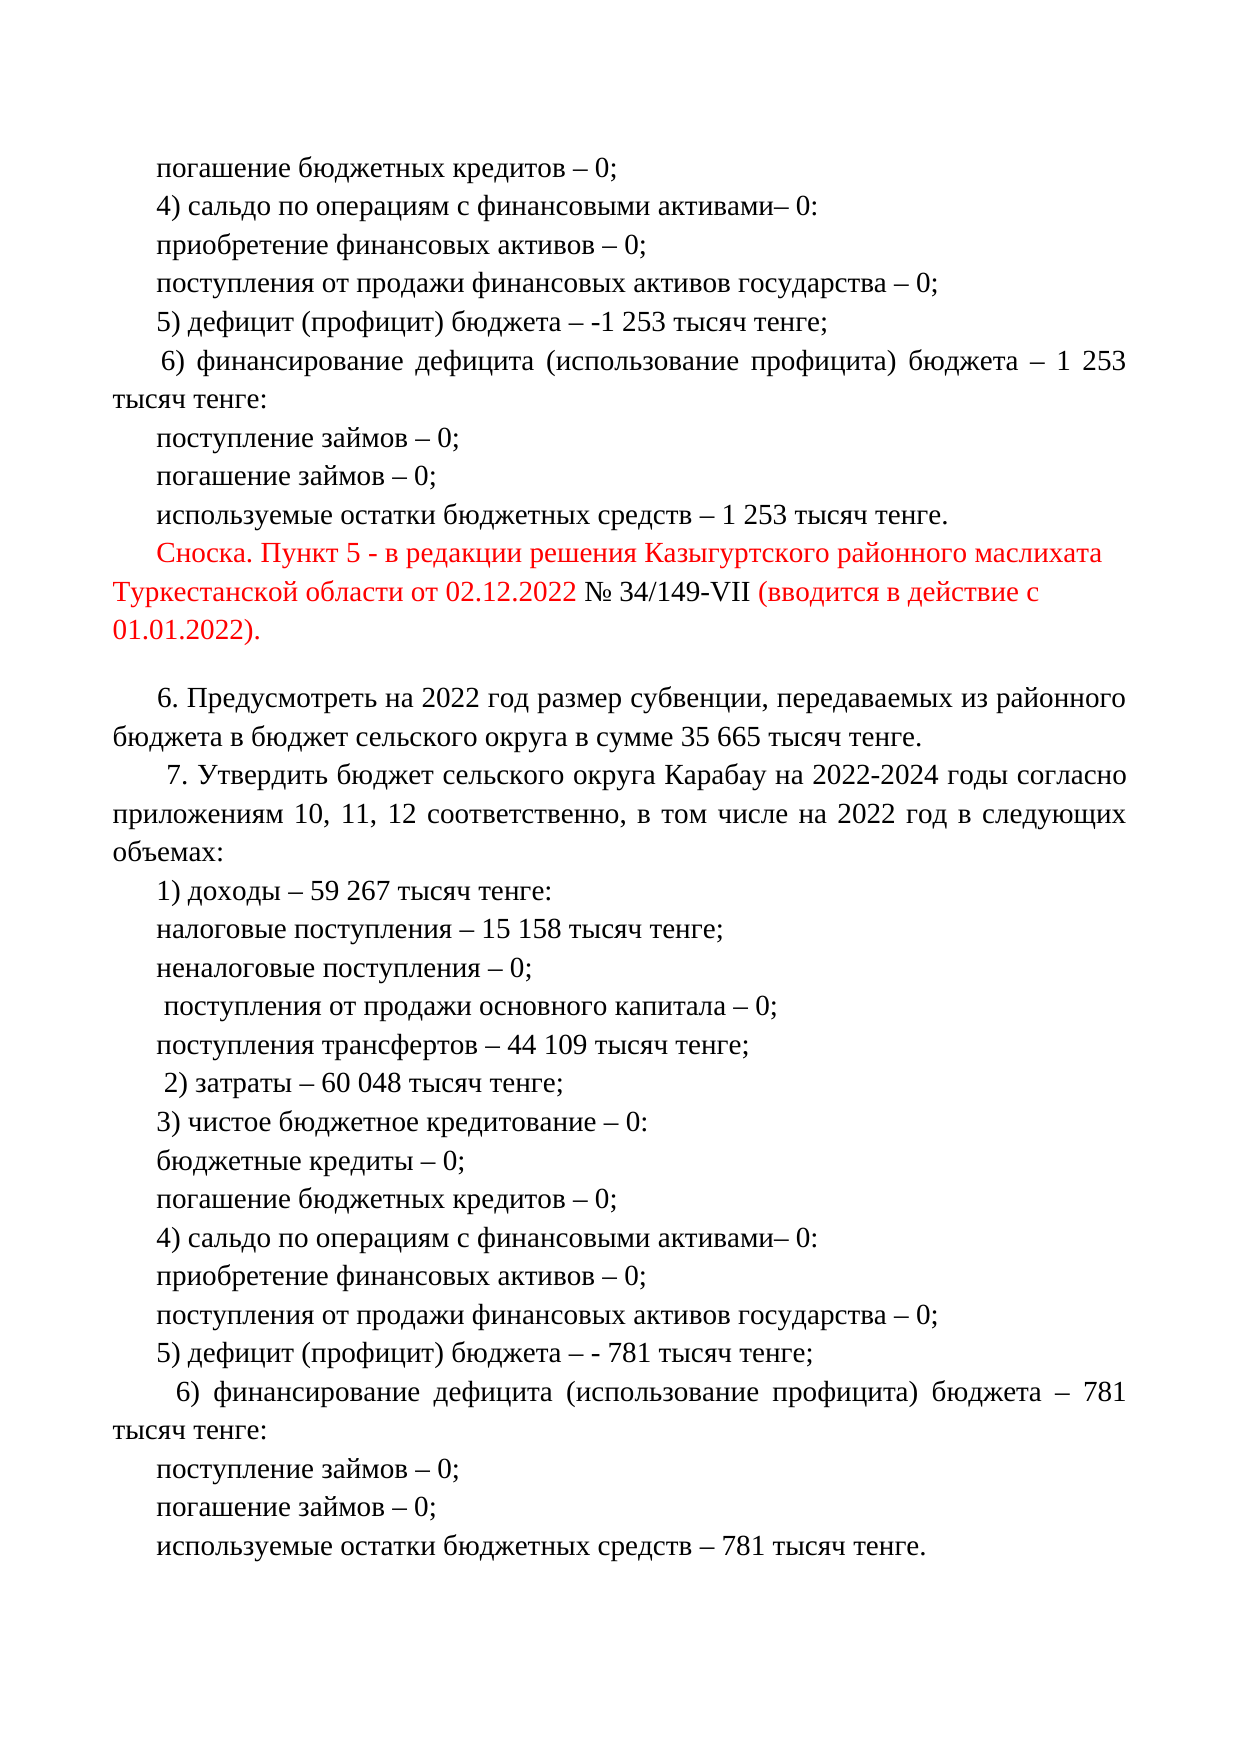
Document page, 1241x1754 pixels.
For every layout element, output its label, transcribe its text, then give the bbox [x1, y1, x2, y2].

text поступления от продажи основного капитала – 0; [112, 988, 1128, 1022]
text 2) затраты – 60 048 тысяч тенге; [112, 1066, 1128, 1099]
text 6) финансирование дефицита (использование профицита) бюджета – 781 тысяч тенге: [112, 1374, 1128, 1446]
text 4) сальдо по операциям с финансовыми активами– 0: [112, 188, 1128, 222]
text 5) дефицит (профицит) бюджета – -1 253 тысяч тенге; [112, 304, 1128, 338]
text 4) сальдо по операциям с финансовыми активами– 0: [112, 1220, 1128, 1253]
text используемые остатки бюджетных средств – 781 тысяч тенге. [112, 1528, 1128, 1562]
text используемые остатки бюджетных средств – 1 253 тысяч тенге. [112, 497, 1128, 530]
text неналоговые поступления – 0; [112, 950, 1128, 983]
text поступление займов – 0; [112, 420, 1128, 453]
text поступления от продажи финансовых активов государства – 0; [112, 1297, 1128, 1330]
text погашение займов – 0; [112, 458, 1128, 492]
text налоговые поступления – 15 158 тысяч тенге; [112, 911, 1128, 945]
text приобретение финансовых активов – 0; [112, 227, 1128, 261]
text поступления трансфертов – 44 109 тысяч тенге; [112, 1027, 1128, 1061]
text 7. Утвердить бюджет сельского округа Карабау на 2022-2024 годы согласно приложениям 10, 11, 12 соответственно, в том числе на 2022 год в следующих объемах: [112, 757, 1128, 868]
text Сноска. Пункт 5 - в редакции решения Казыгуртского районного маслихата Туркестанской области от 02.12.2022 № 34/149-VII (вводится в действие с 01.01.2022). [112, 535, 1128, 676]
text 5) дефицит (профицит) бюджета – - 781 тысяч тенге; [112, 1335, 1128, 1369]
text 3) чистое бюджетное кредитование – 0: [112, 1104, 1128, 1138]
text 6. Предусмотреть на 2022 год размер субвенции, передаваемых из районного бюджета в бюджет сельского округа в сумме 35 665 тысяч тенге. [112, 680, 1128, 752]
text бюджетные кредиты – 0; [112, 1143, 1128, 1176]
text 1) доходы – 59 267 тысяч тенге: [112, 873, 1128, 906]
text погашение займов – 0; [112, 1489, 1128, 1523]
text погашение бюджетных кредитов – 0; [112, 1181, 1128, 1215]
text приобретение финансовых активов – 0; [112, 1258, 1128, 1292]
text 6) финансирование дефицита (использование профицита) бюджета – 1 253 тысяч тенге: [112, 343, 1128, 415]
text погашение бюджетных кредитов – 0; [112, 150, 1128, 183]
text поступление займов – 0; [112, 1451, 1128, 1484]
text поступления от продажи финансовых активов государства – 0; [112, 266, 1128, 299]
